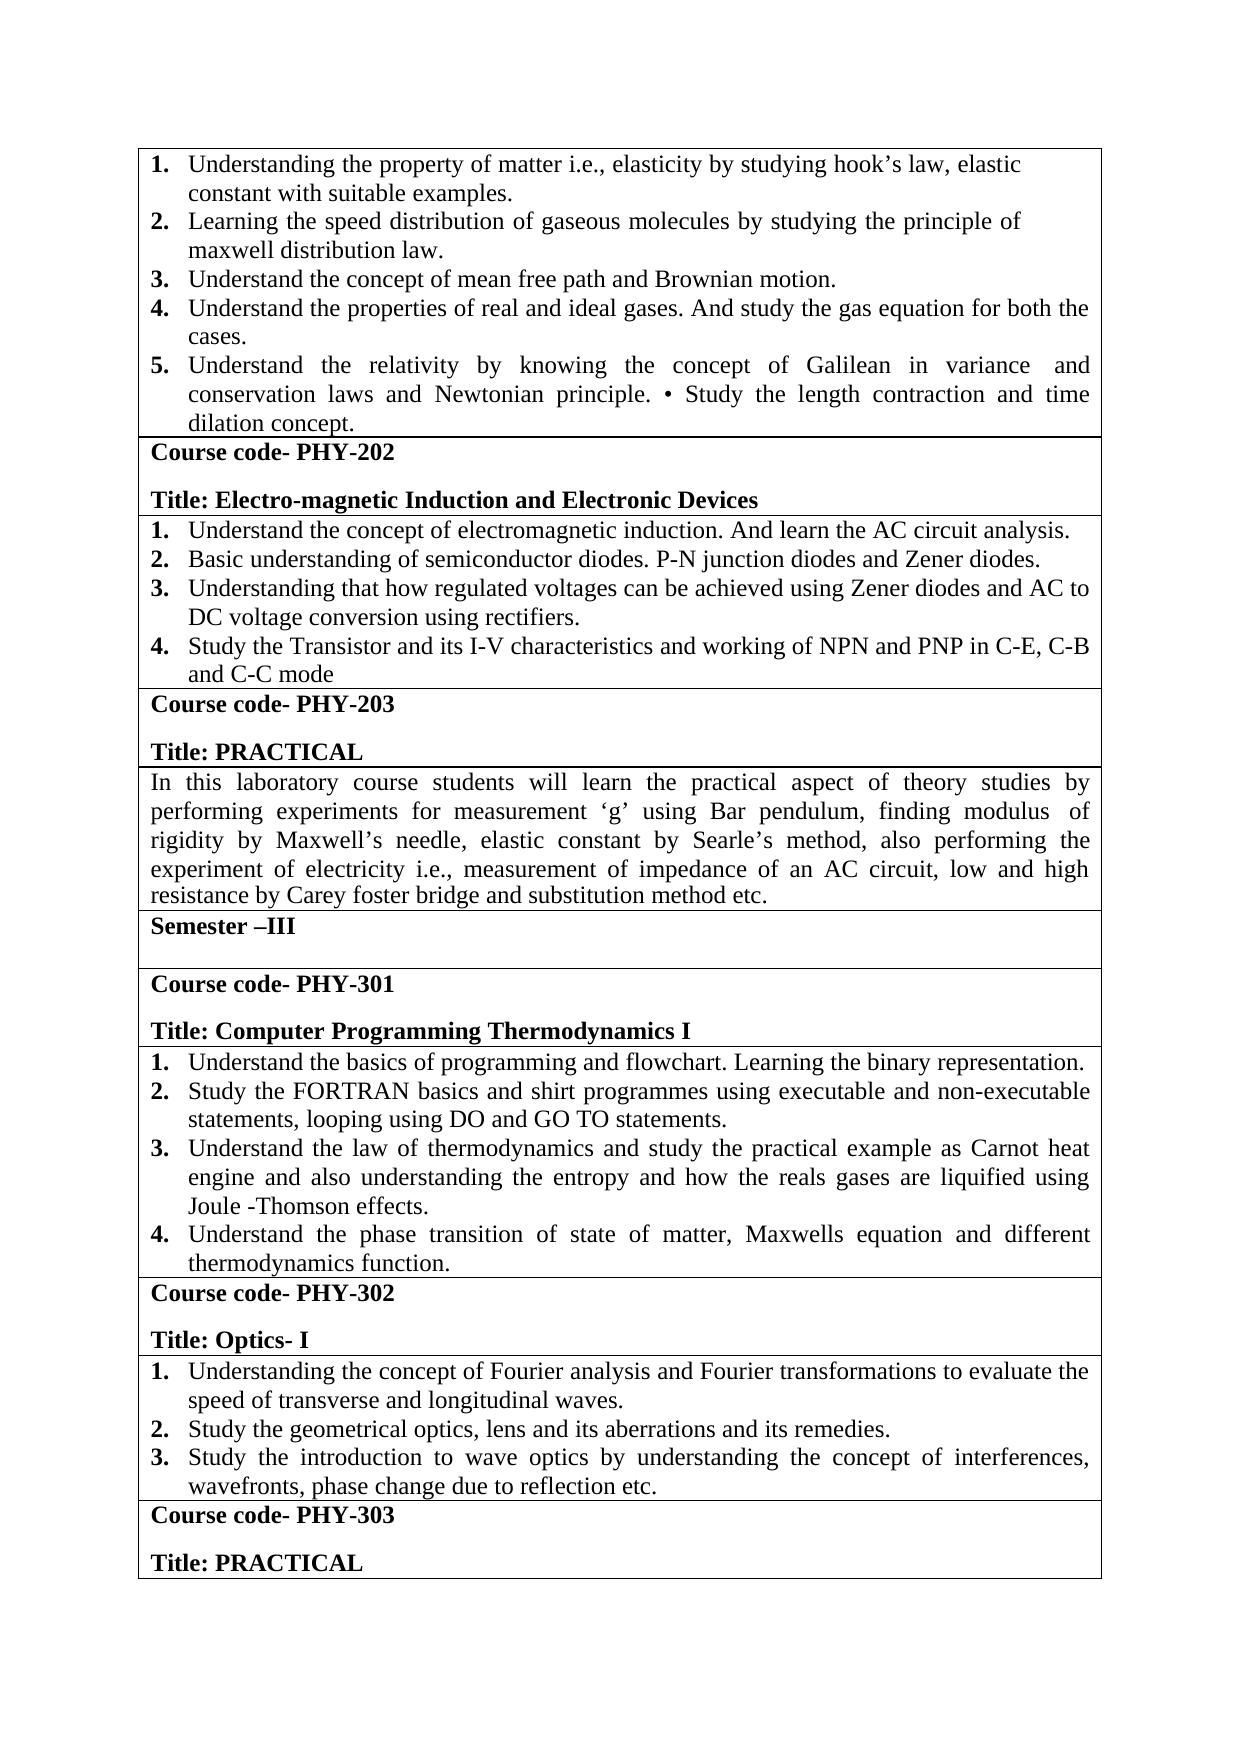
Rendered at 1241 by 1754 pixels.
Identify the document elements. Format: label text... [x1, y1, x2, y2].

table_cell Course code- PHY-302 Title: Optics- I [139, 1278, 1101, 1355]
table_cell Course code- PHY-203 Title: PRACTICAL [139, 689, 1101, 766]
table_cell Course code- PHY-301 Title: Computer Programming Thermodynamics I [139, 969, 1101, 1046]
table_cell Course code- PHY-303 Title: PRACTICAL [139, 1501, 1101, 1578]
table_cell Understanding the concept of Fourier analysis and Fourier transformations to evaluate the speed of transverse and longitudinal waves. Study the geometrical optics, lens and its aberrations and its remedies. Study the introduction to wave optics by understanding the concept of interferences, wavefronts, phase change due to reflection etc. [139, 1356, 1101, 1500]
table_cell In this laboratory course students will learn the practical aspect of theory studies by performing experiments for measurement ‘g’ using Bar pendulum, finding modulus of rigidity by Maxwell’s needle, elastic constant by Searle’s method, also performing the experiment of electricity i.e., measurement of impedance of an AC circuit, low and high resistance by Carey foster bridge and substitution method etc. [139, 768, 1101, 910]
table_cell Understand the basics of programming and flowchart. Learning the binary representation. Study the FORTRAN basics and shirt programmes using executable and non-executable statements, looping using DO and GO TO statements. Understand the law of thermodynamics and study the practical example as Carnot heat engine and also understanding the entropy and how the reals gases are liquified using Joule -Thomson effects. Understand the phase transition of state of matter, Maxwells equation and different thermodynamics function. [139, 1047, 1101, 1277]
table_cell Course code- PHY-202 Title: Electro-magnetic Induction and Electronic Devices [139, 438, 1101, 515]
table_cell Understand the concept of electromagnetic induction. And learn the AC circuit analysis. Basic understanding of semiconductor diodes. P-N junction diodes and Zener diodes. Understanding that how regulated voltages can be achieved using Zener diodes and AC to DC voltage conversion using rectifiers. Study the Transistor and its I-V characteristics and working of NPN and PNP in C-E, C-B and C-C mode [139, 516, 1101, 688]
table_cell Semester –III [139, 911, 1101, 968]
table_header Understanding the property of matter i.e., elasticity by studying hook’s law, elastic constant with suitable examples. Learning the speed distribution of gaseous molecules by studying the principle of maxwell distribution law. Understand the concept of mean free path and Brownian motion. Understand the properties of real and ideal gases. And study the gas equation for both the cases. Understand the relativity by knowing the concept of Galilean in variance and conservation laws and Newtonian principle. • Study the length contraction and time dilation concept. [139, 149, 1101, 436]
